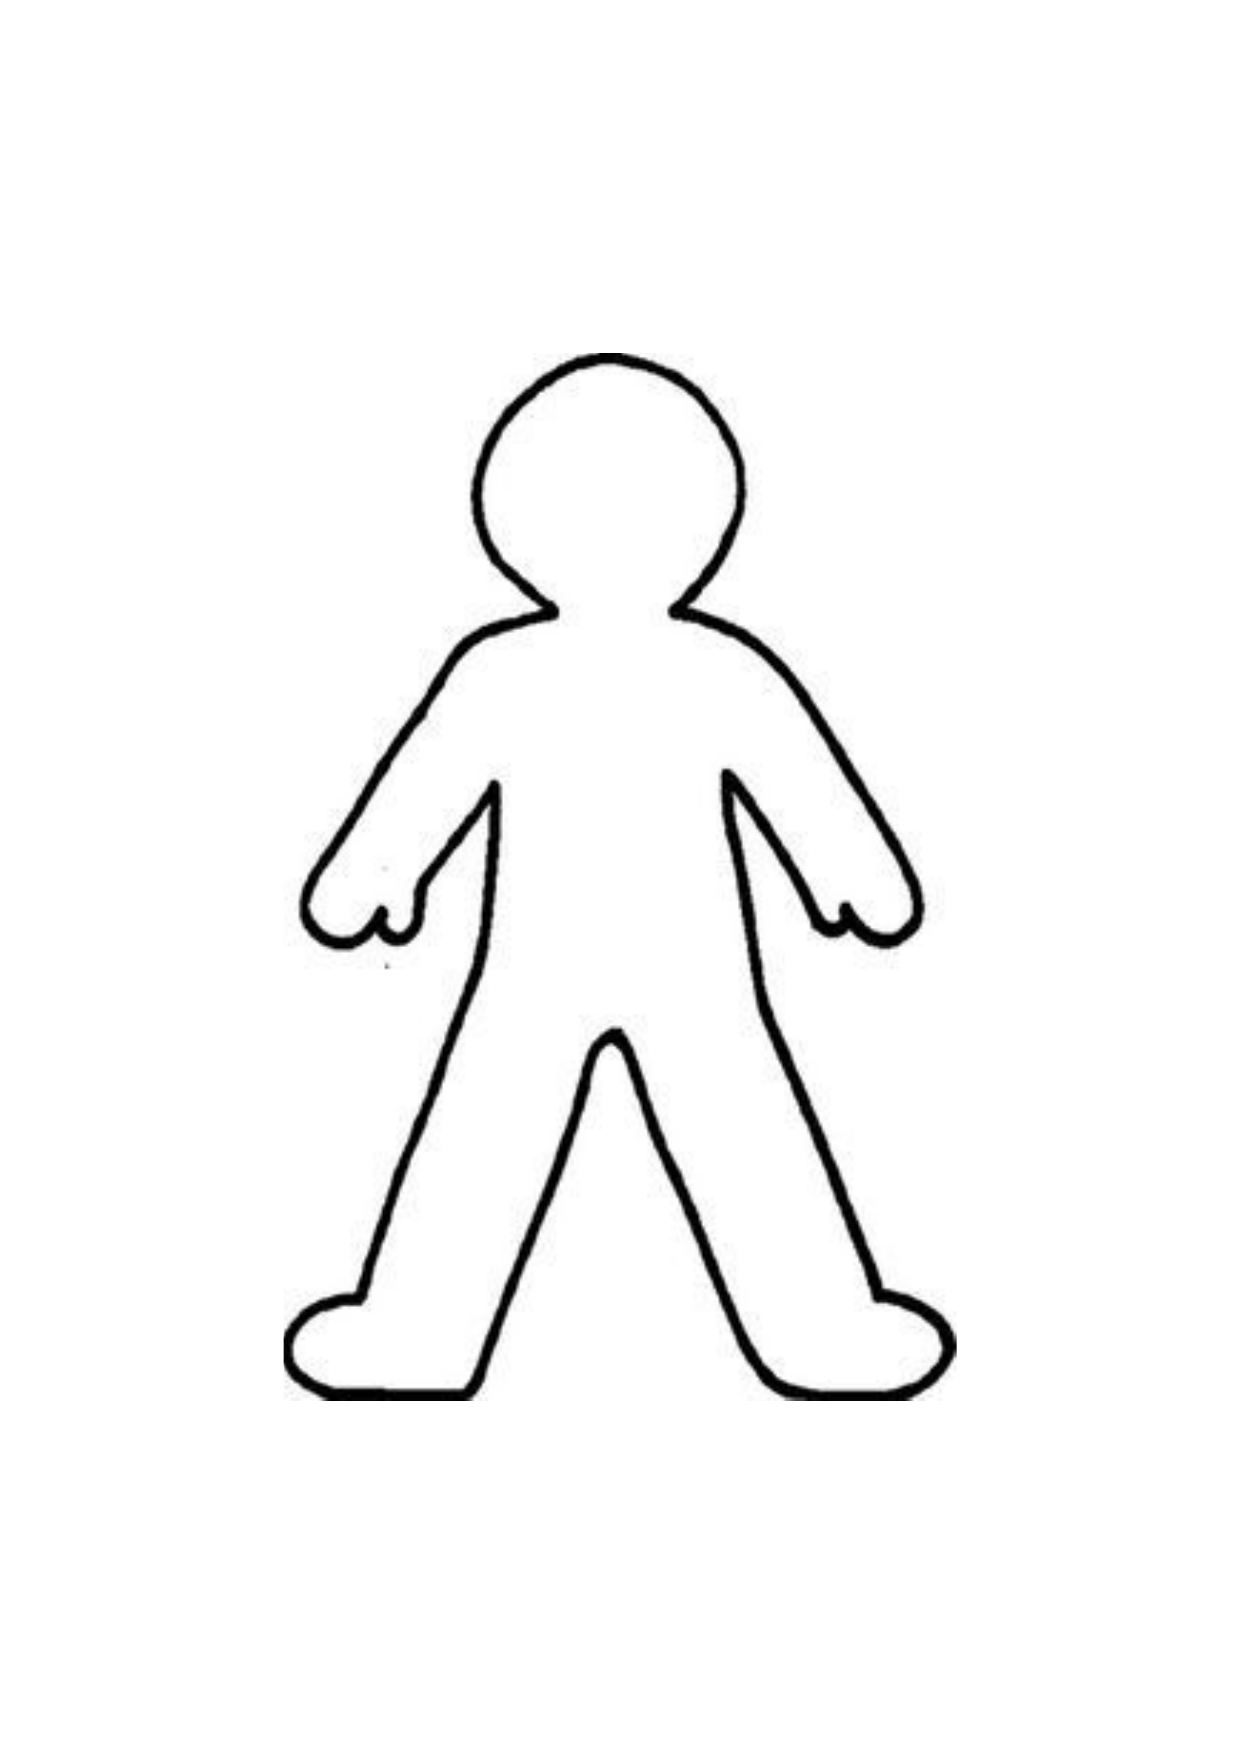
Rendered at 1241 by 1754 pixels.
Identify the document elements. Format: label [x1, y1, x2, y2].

picture [283, 353, 957, 1401]
